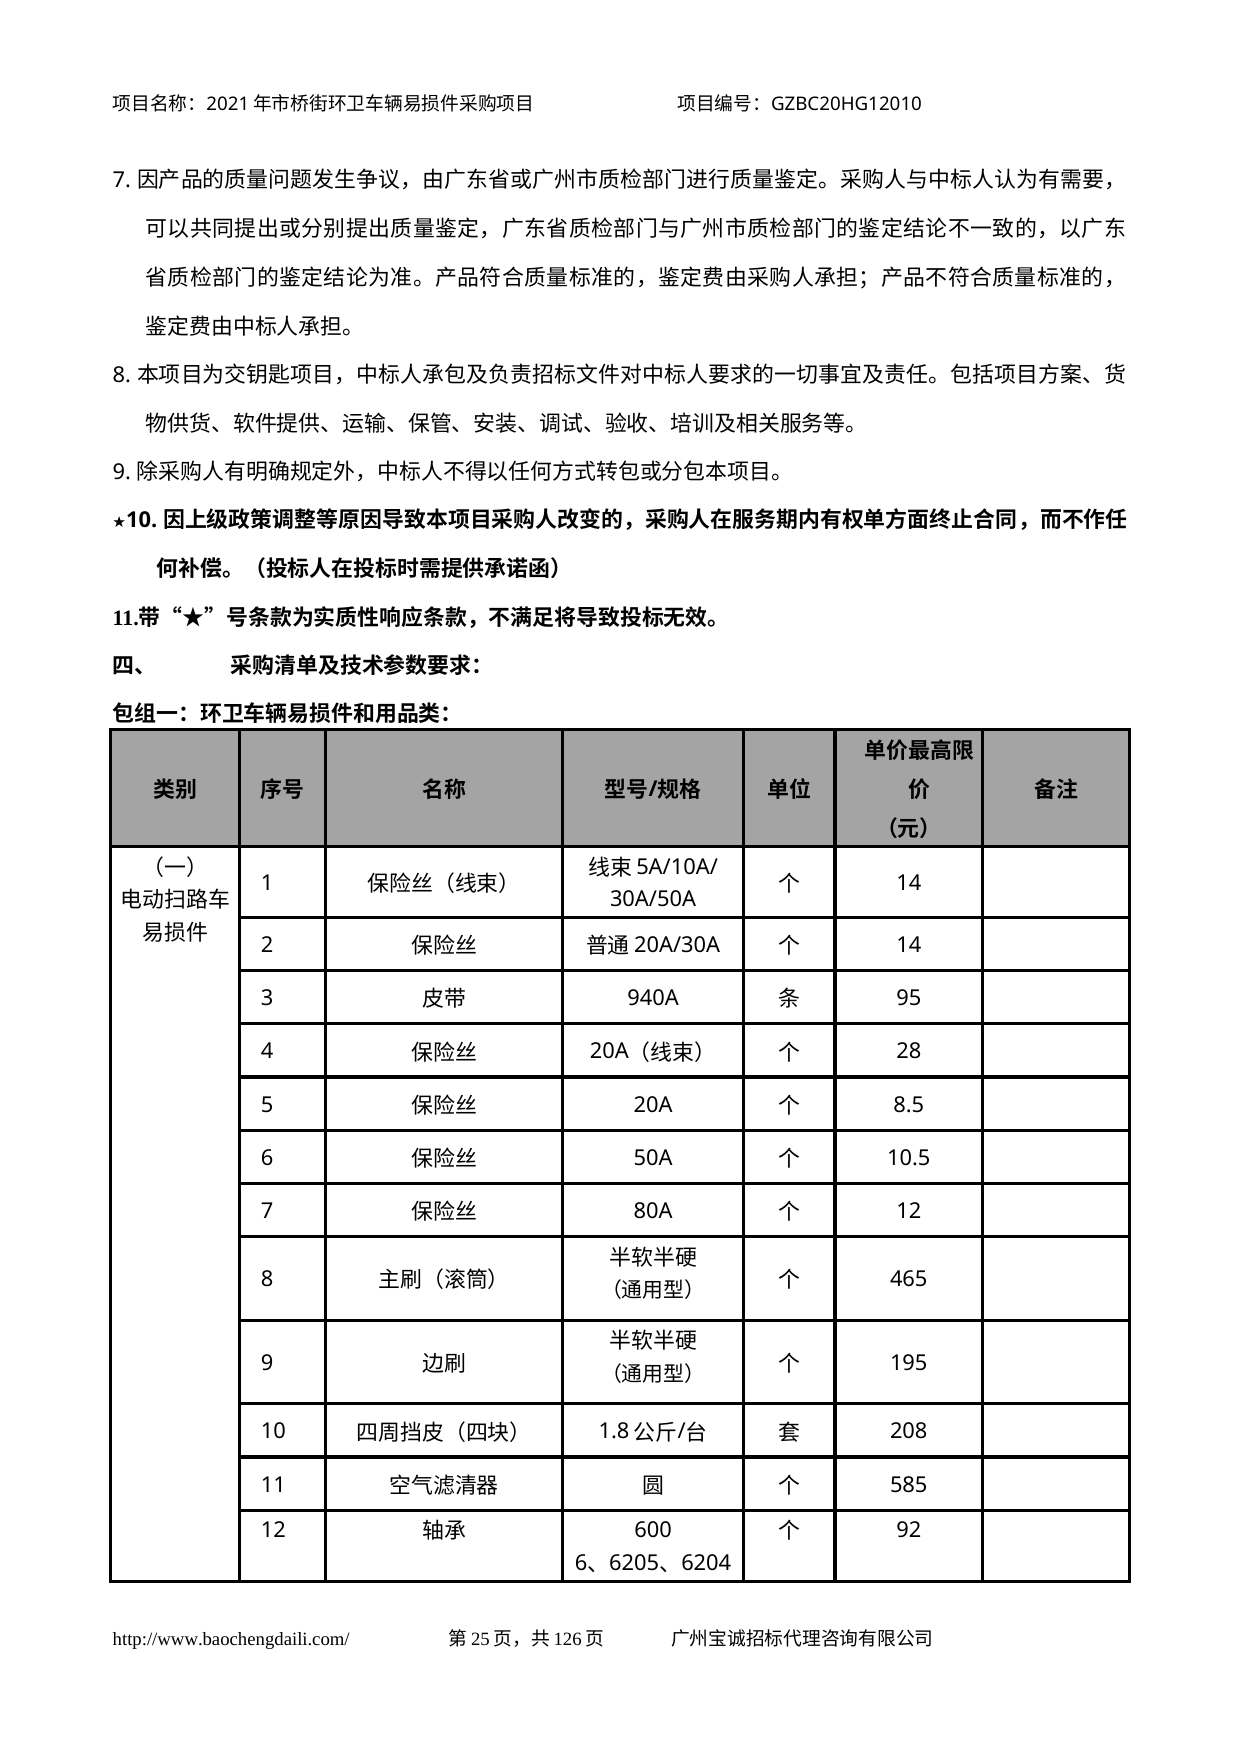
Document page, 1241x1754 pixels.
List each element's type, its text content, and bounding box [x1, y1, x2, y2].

table_cell 保险丝 [327, 1185, 561, 1235]
table_cell [241, 1512, 324, 1580]
table_cell 个 [745, 1132, 833, 1182]
table_cell [984, 1185, 1128, 1235]
text 9. 除采购人有明确规定外，中标人不得以任何方式转包或分包本项目。 [112, 454, 1128, 486]
table_header 序号 [241, 731, 324, 845]
table_cell 465 [837, 1238, 981, 1318]
table_cell 套 [745, 1405, 833, 1455]
table_cell 普通20A/30A [564, 919, 742, 969]
table_cell 半软半硬 （通用型） [564, 1238, 742, 1318]
table_cell [984, 1322, 1128, 1402]
table_cell [984, 1405, 1128, 1455]
table_cell 主刷（滚筒） [327, 1238, 561, 1318]
table_cell [241, 919, 324, 969]
table_cell 1.8公斤/台 [564, 1405, 742, 1455]
table_cell 195 [837, 1322, 981, 1402]
table_cell 20A（线束） [564, 1025, 742, 1075]
table_cell [984, 919, 1128, 969]
table_cell 个 [745, 919, 833, 969]
table_cell [984, 1079, 1128, 1128]
table_cell [241, 1132, 324, 1182]
table_header 名称 [327, 731, 561, 845]
table_cell [984, 848, 1128, 916]
table_cell 个 [745, 848, 833, 916]
table_cell 条 [745, 972, 833, 1022]
table_cell 10.5 [837, 1132, 981, 1182]
table_cell [984, 1459, 1128, 1508]
table_cell [241, 1238, 324, 1318]
table_cell 轴承 [327, 1512, 561, 1580]
table_cell 个 [745, 1238, 833, 1318]
table_cell 14 [837, 919, 981, 969]
table_cell 四周挡皮（四块） [327, 1405, 561, 1455]
table_cell 边刷 [327, 1322, 561, 1402]
table_cell 保险丝 [327, 1079, 561, 1128]
table_cell 空气滤清器 [327, 1459, 561, 1508]
table_cell 95 [837, 972, 981, 1022]
table_cell 个 [745, 1322, 833, 1402]
table_cell 线束5A/10A/30A/50A [564, 848, 742, 916]
table_cell 个 [745, 1459, 833, 1508]
table_cell 14 [837, 848, 981, 916]
table_cell 12 [837, 1185, 981, 1235]
table_cell 80A [564, 1185, 742, 1235]
text 8. 本项目为交钥匙项目，中标人承包及负责招标文件对中标人要求的一切事宜及责任。包括项目方案、货物供货、软件提供、运输、保管、安装、调试、验收、培训及相关服务等。 [112, 357, 1128, 438]
text 11.带“★”号条款为实质性响应条款，不满足将导致投标无效。 [112, 599, 1128, 632]
table_cell 个 [745, 1185, 833, 1235]
table_cell （一） 电动扫路车易损件 [112, 848, 238, 1580]
table_cell [984, 1025, 1128, 1075]
text 包组一：环卫车辆易损件和用品类： [112, 696, 1128, 728]
table_cell 8.5 [837, 1079, 981, 1128]
table_cell [241, 1405, 324, 1455]
table_cell 个 [745, 1512, 833, 1580]
table_cell 保险丝 [327, 919, 561, 969]
table_cell [241, 1459, 324, 1508]
table_cell 585 [837, 1459, 981, 1508]
table_cell 保险丝 [327, 1025, 561, 1075]
table_cell [984, 1512, 1128, 1580]
text ★10. 因上级政策调整等原因导致本项目采购人改变的，采购人在服务期内有权单方面终止合同，而不作任何补偿。（投标人在投标时需提供承诺函） [112, 502, 1128, 583]
table_cell 28 [837, 1025, 981, 1075]
table_cell [241, 1185, 324, 1235]
table_cell [241, 972, 324, 1022]
table_header 备注 [984, 731, 1128, 845]
table_cell 皮带 [327, 972, 561, 1022]
table_cell [241, 1025, 324, 1075]
table_cell 92 [837, 1512, 981, 1580]
table_cell 半软半硬 （通用型） [564, 1322, 742, 1402]
table_cell 个 [745, 1079, 833, 1128]
table_cell 940A [564, 972, 742, 1022]
table_cell 20A [564, 1079, 742, 1128]
table_cell [984, 1132, 1128, 1182]
table_cell [984, 972, 1128, 1022]
table_cell 208 [837, 1405, 981, 1455]
table_header 单位 [745, 731, 833, 845]
table_cell [241, 1322, 324, 1402]
table_cell 50A [564, 1132, 742, 1182]
table_cell 个 [745, 1025, 833, 1075]
table_cell 6006、6205、6204 [564, 1512, 742, 1580]
table_cell [241, 848, 324, 916]
table_cell [984, 1238, 1128, 1318]
list 采购清单及技术参数要求： [112, 647, 1128, 680]
table_header 类别 [112, 731, 238, 845]
table_cell 保险丝 [327, 1132, 561, 1182]
table_cell 保险丝（线束） [327, 848, 561, 916]
table_header 单价最高限价 （元） [837, 731, 981, 845]
text 7. 因产品的质量问题发生争议，由广东省或广州市质检部门进行质量鉴定。采购人与中标人认为有需要，可以共同提出或分别提出质量鉴定，广东省质检部门与广州市质检部门的鉴定结论不一致的，以广东省质检部门的鉴定结论为准。产品符合质量标准的，鉴定费由采购人承担；产品不符合质量标准的，鉴定费由中标人承担。 [112, 162, 1128, 341]
table_cell 圆 [564, 1459, 742, 1508]
table_cell [241, 1079, 324, 1128]
table_header 型号/规格 [564, 731, 742, 845]
